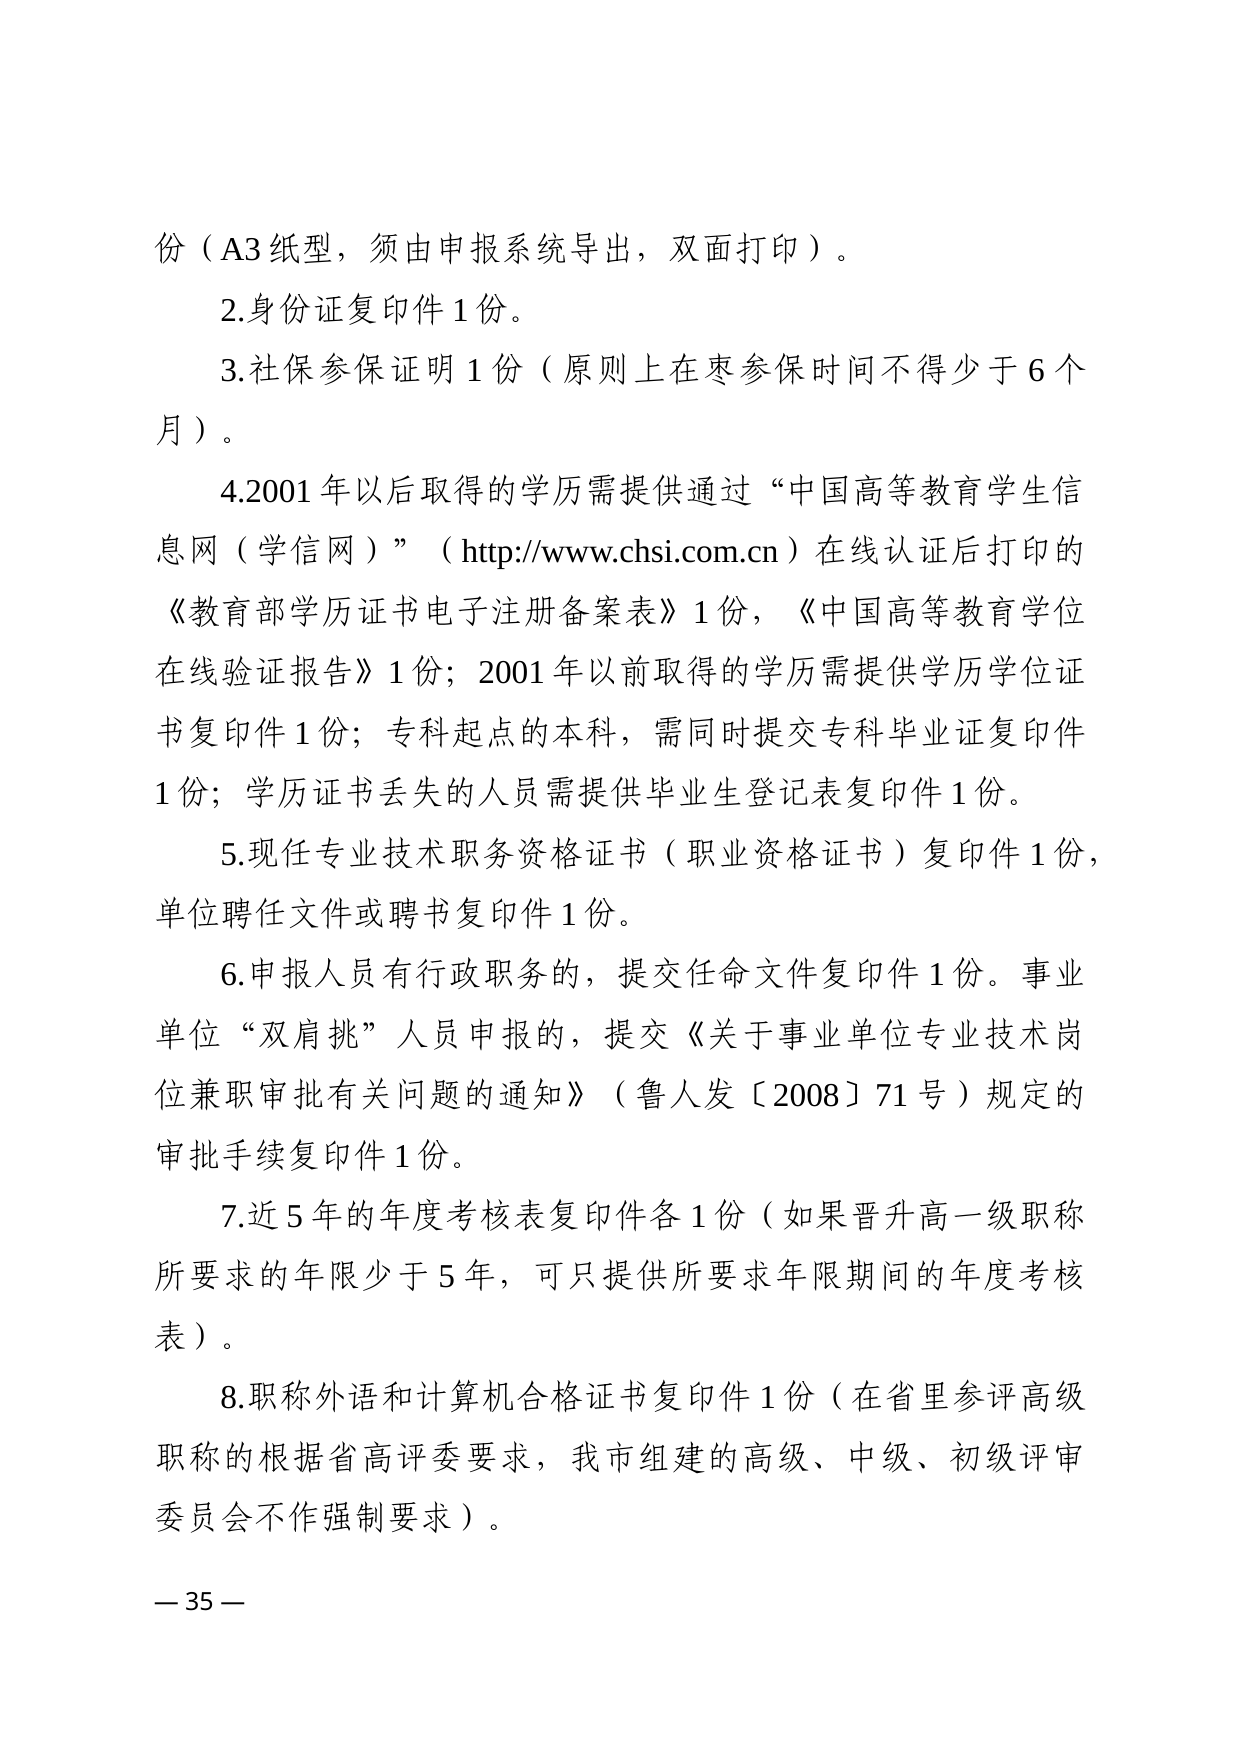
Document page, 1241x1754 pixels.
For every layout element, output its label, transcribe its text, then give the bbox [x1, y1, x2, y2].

text 4.2001年以后取得的学历需提供通过“中国高等教育学生信息网（学信网）”（http://www.chsi.com.cn）在线认证后打印的《教育部学历证书电子注册备案表》1份，《中国高等教育学位在线验证报告》1份；2001年以前取得的学历需提供学历学位证书复印件1份；专科起点的本科，需同时提交专科毕业证复印件1份；学历证书丢失的人员需提供毕业生登记表复印件1份。 [153, 454, 1087, 817]
text 7.近5年的年度考核表复印件各1份（如果晋升高一级职称所要求的年限少于5年，可只提供所要求年限期间的年度考核表）。 [153, 1179, 1087, 1360]
text 2.身份证复印件1份。 [153, 273, 1087, 333]
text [153, 212, 1087, 273]
text 5.现任专业技术职务资格证书（职业资格证书）复印件1份，单位聘任文件或聘书复印件1份。 [153, 817, 1087, 937]
text 3.社保参保证明1份（原则上在枣参保时间不得少于6个月）。 [153, 333, 1087, 454]
text 6.申报人员有行政职务的，提交任命文件复印件1份。事业单位“双肩挑”人员申报的，提交《关于事业单位专业技术岗位兼职审批有关问题的通知》（鲁人发〔2008〕71号）规定的审批手续复印件1份。 [153, 937, 1087, 1179]
text 8.职称外语和计算机合格证书复印件1份（在省里参评高级职称的根据省高评委要求，我市组建的高级、中级、初级评审委员会不作强制要求）。 [153, 1360, 1087, 1542]
